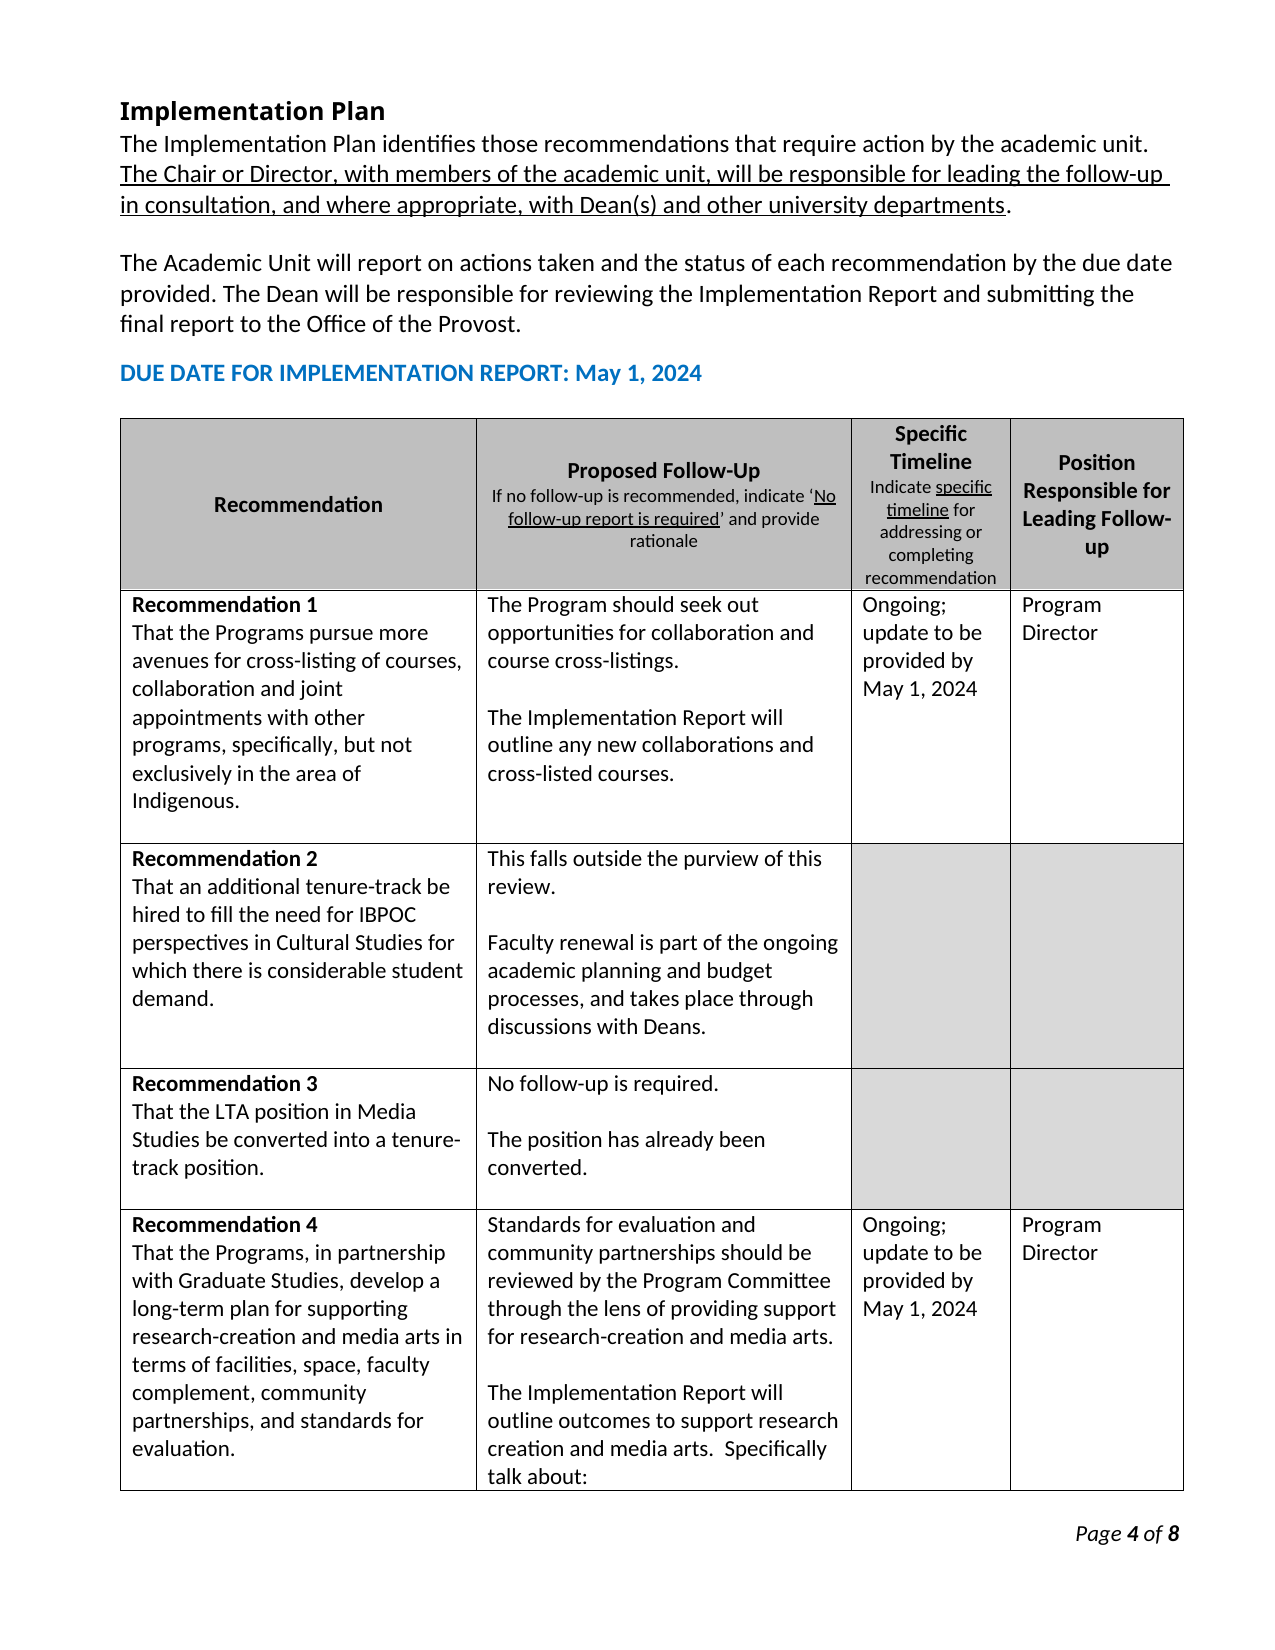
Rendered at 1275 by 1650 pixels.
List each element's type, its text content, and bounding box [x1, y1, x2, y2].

table_cell [1011, 1069, 1183, 1209]
table_cell [852, 844, 1010, 1068]
table_header Position Responsible for Leading Follow-up [1011, 419, 1183, 589]
table_cell This falls outside the purview of this review. Faculty renewal is part of the ongoing academic planning and budget processes, and takes place through discussions with Deans. [477, 844, 851, 1068]
table_header Recommendation [121, 419, 476, 589]
table_header Proposed Follow-Up If no follow-up is recommended, indicate ‘No follow-up report is required’ and provide rationale [477, 419, 851, 589]
table_cell Program Director [1011, 1210, 1183, 1490]
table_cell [852, 1210, 1010, 1490]
table_cell Ongoing; update to be provided by May 1, 2024 [852, 591, 1010, 843]
text DUE DATE FOR IMPLEMENTATION REPORT: May 1, 2024 [120, 357, 1181, 387]
text Implementation Plan [120, 94, 1181, 128]
table_cell Recommendation 1 That the Programs pursue more avenues for cross-listing of courses, collaboration and joint appointments with other programs, specifically, but not exclusively in the area of Indigenous. [121, 591, 476, 843]
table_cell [121, 1210, 476, 1490]
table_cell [477, 1210, 851, 1490]
table_cell No follow-up is required. The position has already been converted. [477, 1069, 851, 1209]
table_cell [852, 1069, 1010, 1209]
text The Implementation Plan identifies those recommendations that require action by the academic unit. The Chair or Director, with members of the academic unit, will be responsible for leading the follow-up in consultation, and where appropriate, with Dean(s) and other university departments. [120, 128, 1181, 219]
table_header Specific Timeline Indicate specific timeline for addressing or completing recommendation [852, 419, 1010, 589]
table_cell Recommendation 2 That an additional tenure-track be hired to fill the need for IBPOC perspectives in Cultural Studies for which there is considerable student demand. [121, 844, 476, 1068]
table_cell [1011, 844, 1183, 1068]
text The Academic Unit will report on actions taken and the status of each recommendation by the due date provided. The Dean will be responsible for reviewing the Implementation Report and submitting the final report to the Office of the Provost. [120, 247, 1181, 339]
table_cell The Program should seek out opportunities for collaboration and course cross-listings. The Implementation Report will outline any new collaborations and cross-listed courses. [477, 591, 851, 843]
table_cell Recommendation 3 That the LTA position in Media Studies be converted into a tenure-track position. [121, 1069, 476, 1209]
table_cell Program Director [1011, 591, 1183, 843]
